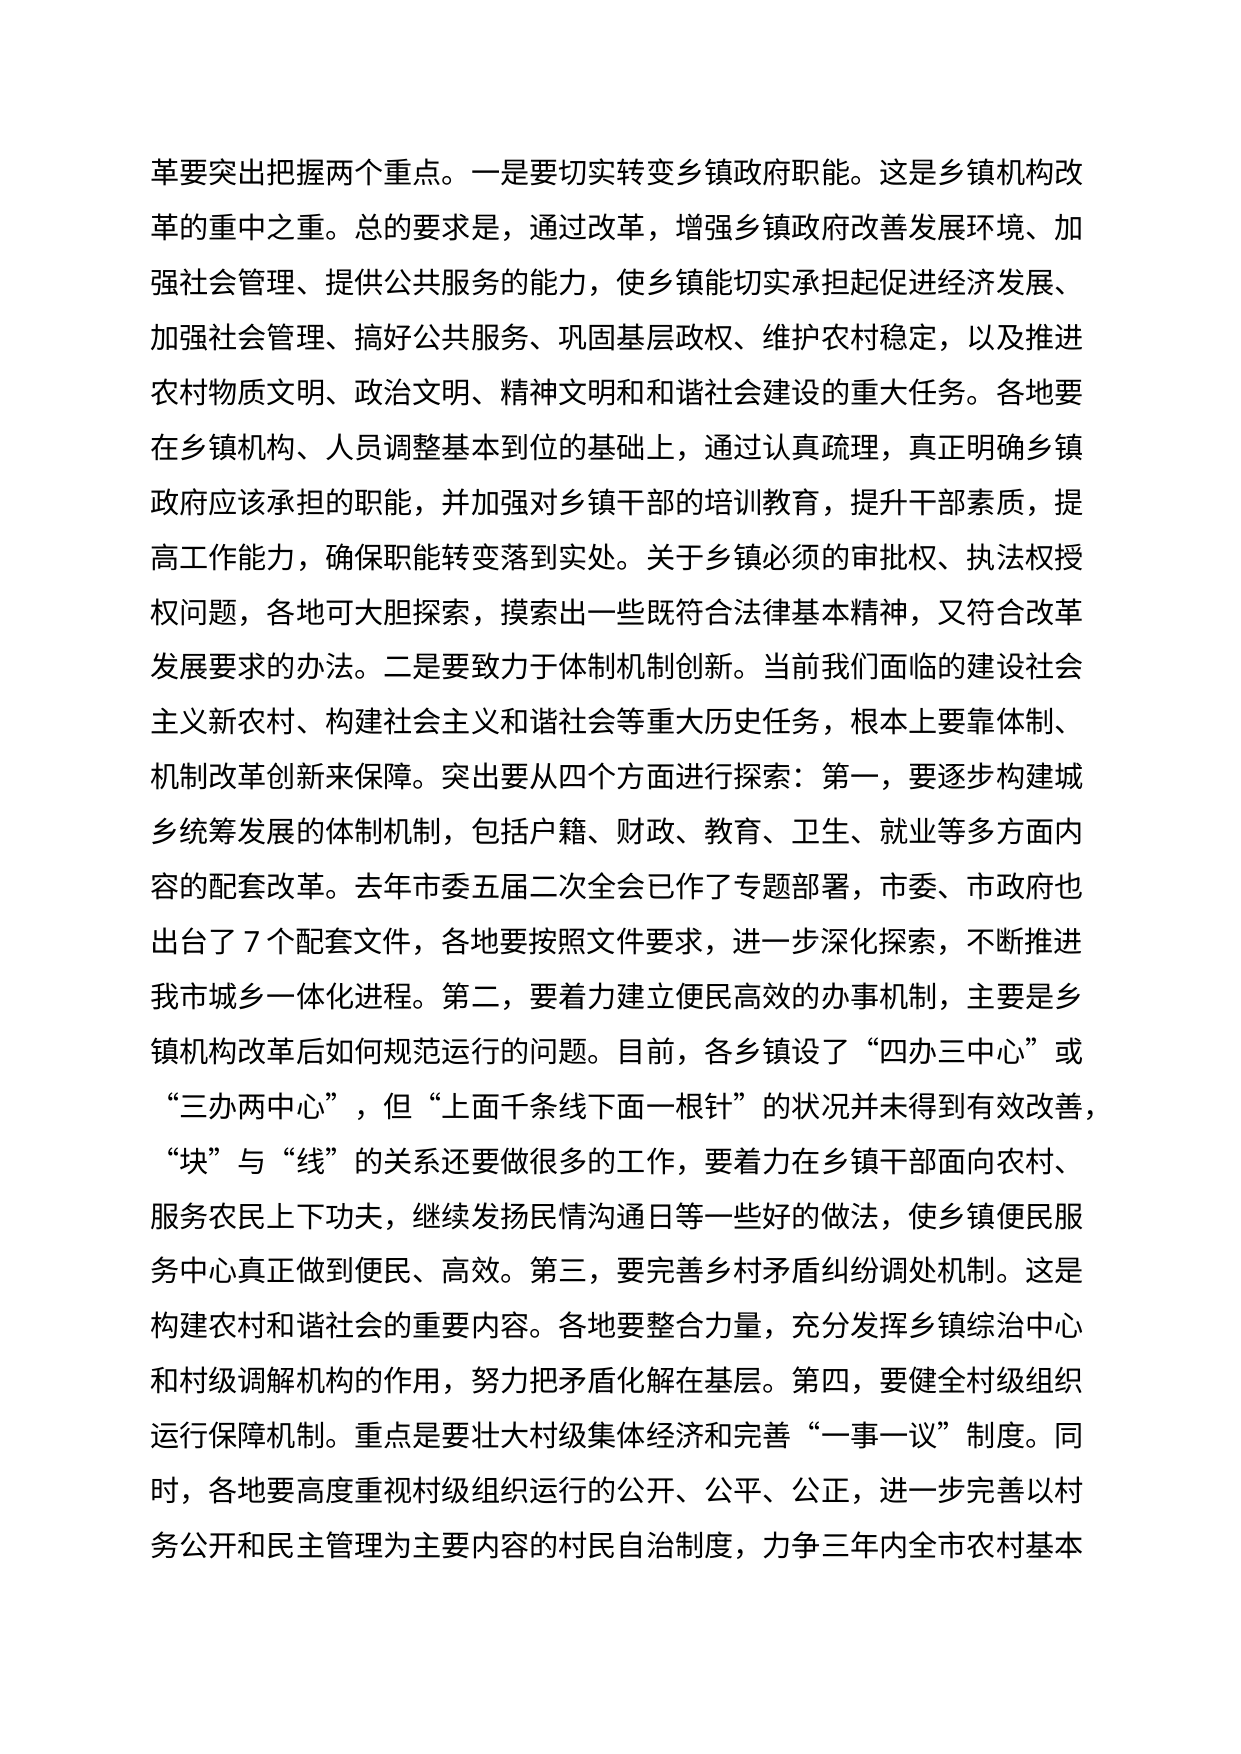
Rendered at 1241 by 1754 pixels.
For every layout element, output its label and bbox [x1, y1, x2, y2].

text [150, 150, 1090, 1565]
